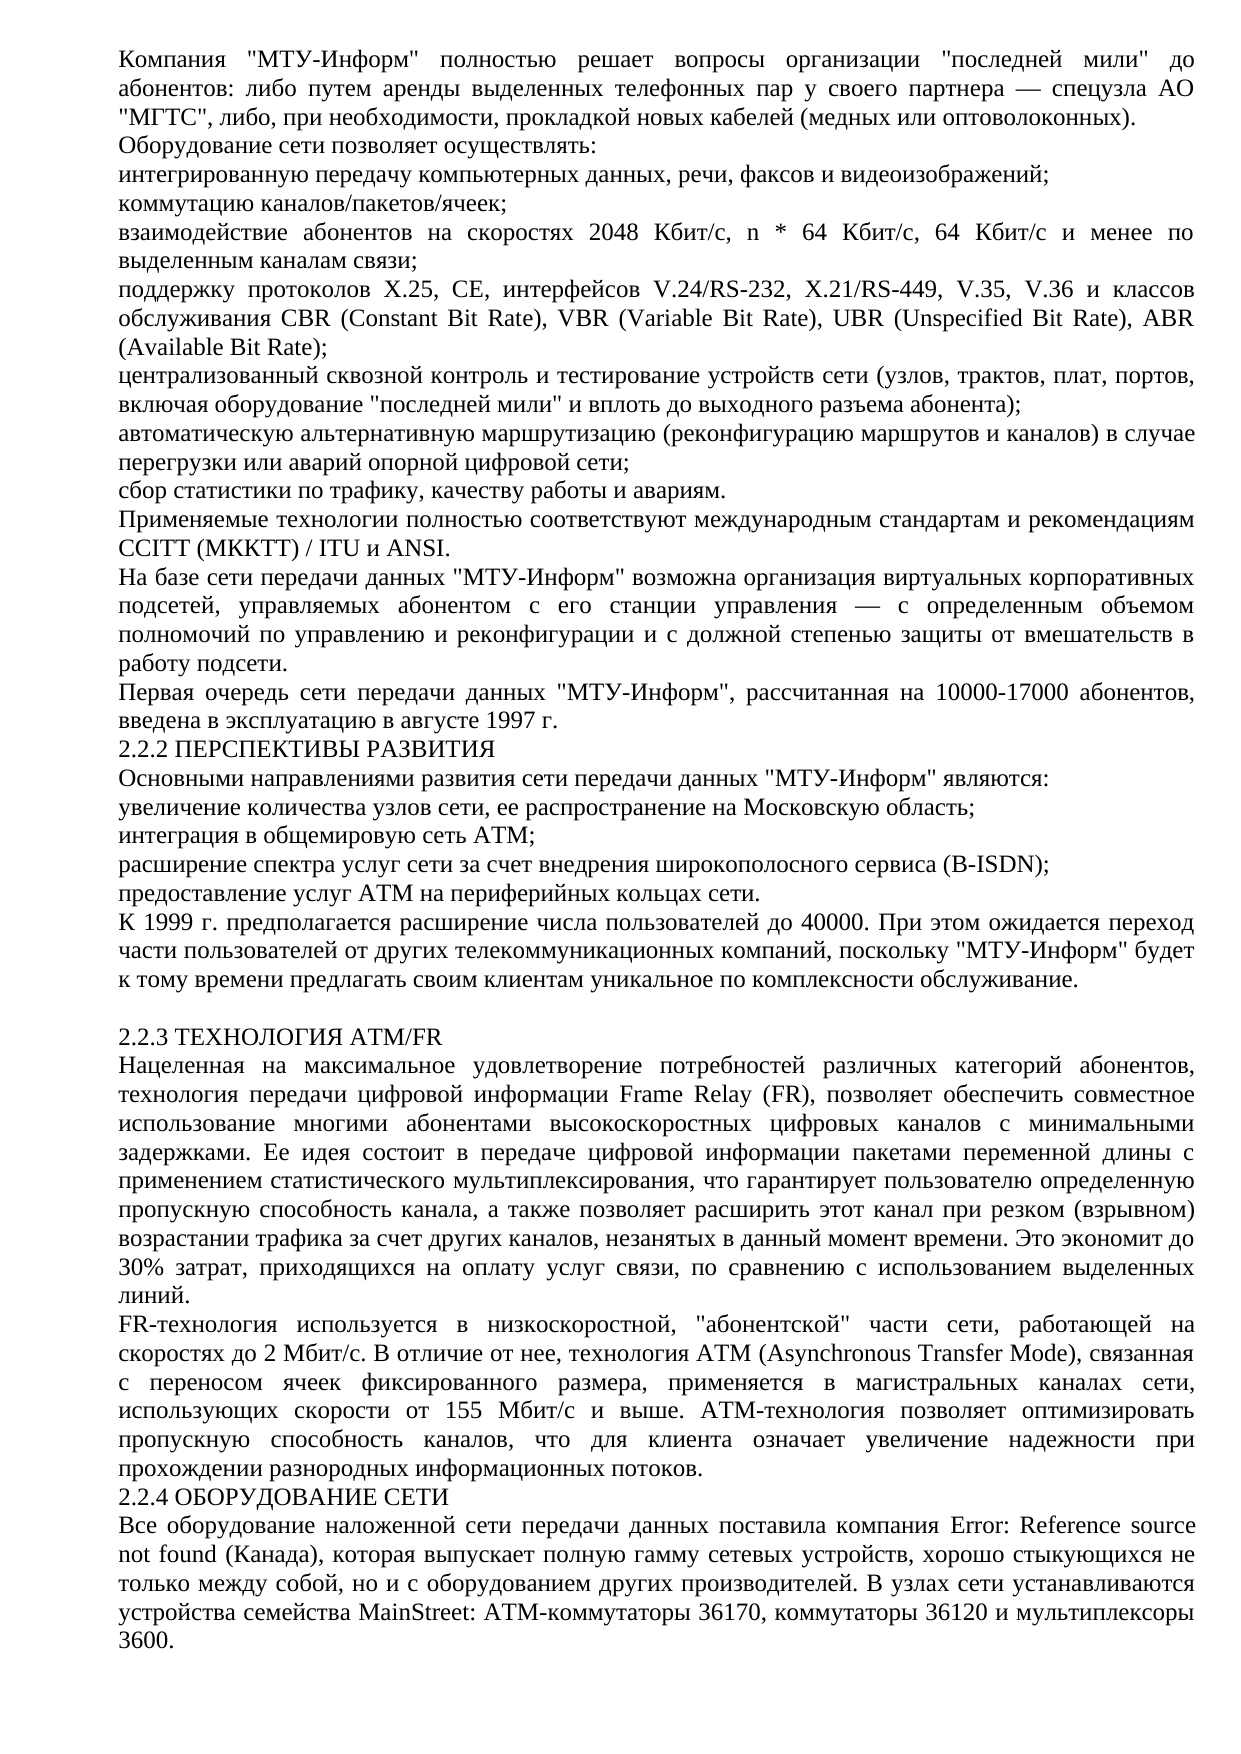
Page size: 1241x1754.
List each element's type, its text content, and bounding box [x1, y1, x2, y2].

text 2.2.4 ОБОРУДОВАНИЕ СЕТИ [118, 1482, 1196, 1511]
text Первая очередь сети передачи данных "МТУ-Информ", рассчитанная на 10000-17000 абонентов, введена в эксплуатацию в августе 1997 г. [118, 677, 1196, 734]
text увеличение количества узлов сети, ее распространение на Московскую область; [118, 792, 1196, 821]
text взаимодействие абонентов на скоростях 2048 Кбит/с, n * 64 Кбит/с, 64 Кбит/с и менее по выделенным каналам связи; [118, 217, 1196, 274]
text На базе сети передачи данных "МТУ-Информ" возможна организация виртуальных корпоративных подсетей, управляемых абонентом с его станции управления — с определенным объемом полномочий по управлению и реконфигурации и с должной степенью защиты от вмешательств в работу подсети. [118, 562, 1196, 677]
text поддержку протоколов X.25, CE, интерфейсов V.24/RS-232, X.21/RS-449, V.35, V.36 и классов обслуживания CBR (Constant Bit Rate), VBR (Variable Bit Rate), UBR (Unspecified Bit Rate), ABR (Available Bit Rate); [118, 274, 1196, 361]
text автоматическую альтернативную маршрутизацию (реконфигурацию маршрутов и каналов) в случае перегрузки или аварий опорной цифровой сети; [118, 418, 1196, 476]
text 2.2.2 ПЕРСПЕКТИВЫ РАЗВИТИЯ [118, 734, 1196, 763]
text сбор статистики по трафику, качеству работы и авариям. [118, 476, 1196, 504]
text 2.2.3 ТЕХНОЛОГИЯ ATM/FR [118, 1022, 1196, 1051]
text коммутацию каналов/пакетов/ячеек; [118, 188, 1196, 217]
text Применяемые технологии полностью соответствуют международным стандартам и рекомендациям CCITT (МККТТ) / ITU и ANSI. [118, 504, 1196, 562]
text Нацеленная на максимальное удовлетворение потребностей различных категорий абонентов, технология передачи цифровой информации Frame Relay (FR), позволяет обеспечить совместное использование многими абонентами высокоскоростных цифровых каналов с минимальными задержками. Ее идея состоит в передаче цифровой информации пакетами переменной длины с применением статистического мультиплексирования, что гарантирует пользователю определенную пропускную способность канала, а также позволяет расширить этот канал при резком (взрывном) возрастании трафика за счет других каналов, незанятых в данный момент времени. Это экономит до 30% затрат, приходящихся на оплату услуг связи, по сравнению с использованием выделенных линий. [118, 1051, 1196, 1309]
text предоставление услуг АТМ на периферийных кольцах сети. [118, 878, 1196, 907]
text К 1999 г. предполагается расширение числа пользователей до 40000. При этом ожидается переход части пользователей от других телекоммуникационных компаний, поскольку "МТУ-Информ" будет к тому времени предлагать своим клиентам уникальное по комплексности обслуживание. [118, 907, 1196, 993]
text расширение спектра услуг сети за счет внедрения широкополосного сервиса (B-ISDN); [118, 849, 1196, 878]
text Компания "МТУ-Информ" полностью решает вопросы организации "последней мили" до абонентов: либо путем аренды выделенных телефонных пар у своего партнера — спецузла АО "МГТС", либо, при необходимости, прокладкой новых кабелей (медных или оптоволоконных). [118, 44, 1196, 131]
text интеграция в общемировую сеть АТМ; [118, 821, 1196, 849]
text FR-технология используется в низкоскоростной, "абонентской" части сети, работающей на скоростях до 2 Мбит/с. В отличие от нее, технология ATM (Asynchronous Transfer Mode), связанная с переносом ячеек фиксированного размера, применяется в магистральных каналах сети, использующих скорости от 155 Мбит/с и выше. ATM-технология позволяет оптимизировать пропускную способность каналов, что для клиента означает увеличение надежности при прохождении разнородных информационных потоков. [118, 1309, 1196, 1482]
text централизованный сквозной контроль и тестирование устройств сети (узлов, трактов, плат, портов, включая оборудование "последней мили" и вплоть до выходного разъема абонента); [118, 361, 1196, 418]
text Оборудование сети позволяет осуществлять: [118, 131, 1196, 159]
text Основными направлениями развития сети передачи данных "МТУ-Информ" являются: [118, 763, 1196, 792]
text интегрированную передачу компьютерных данных, речи, факсов и видеоизображений; [118, 159, 1196, 188]
